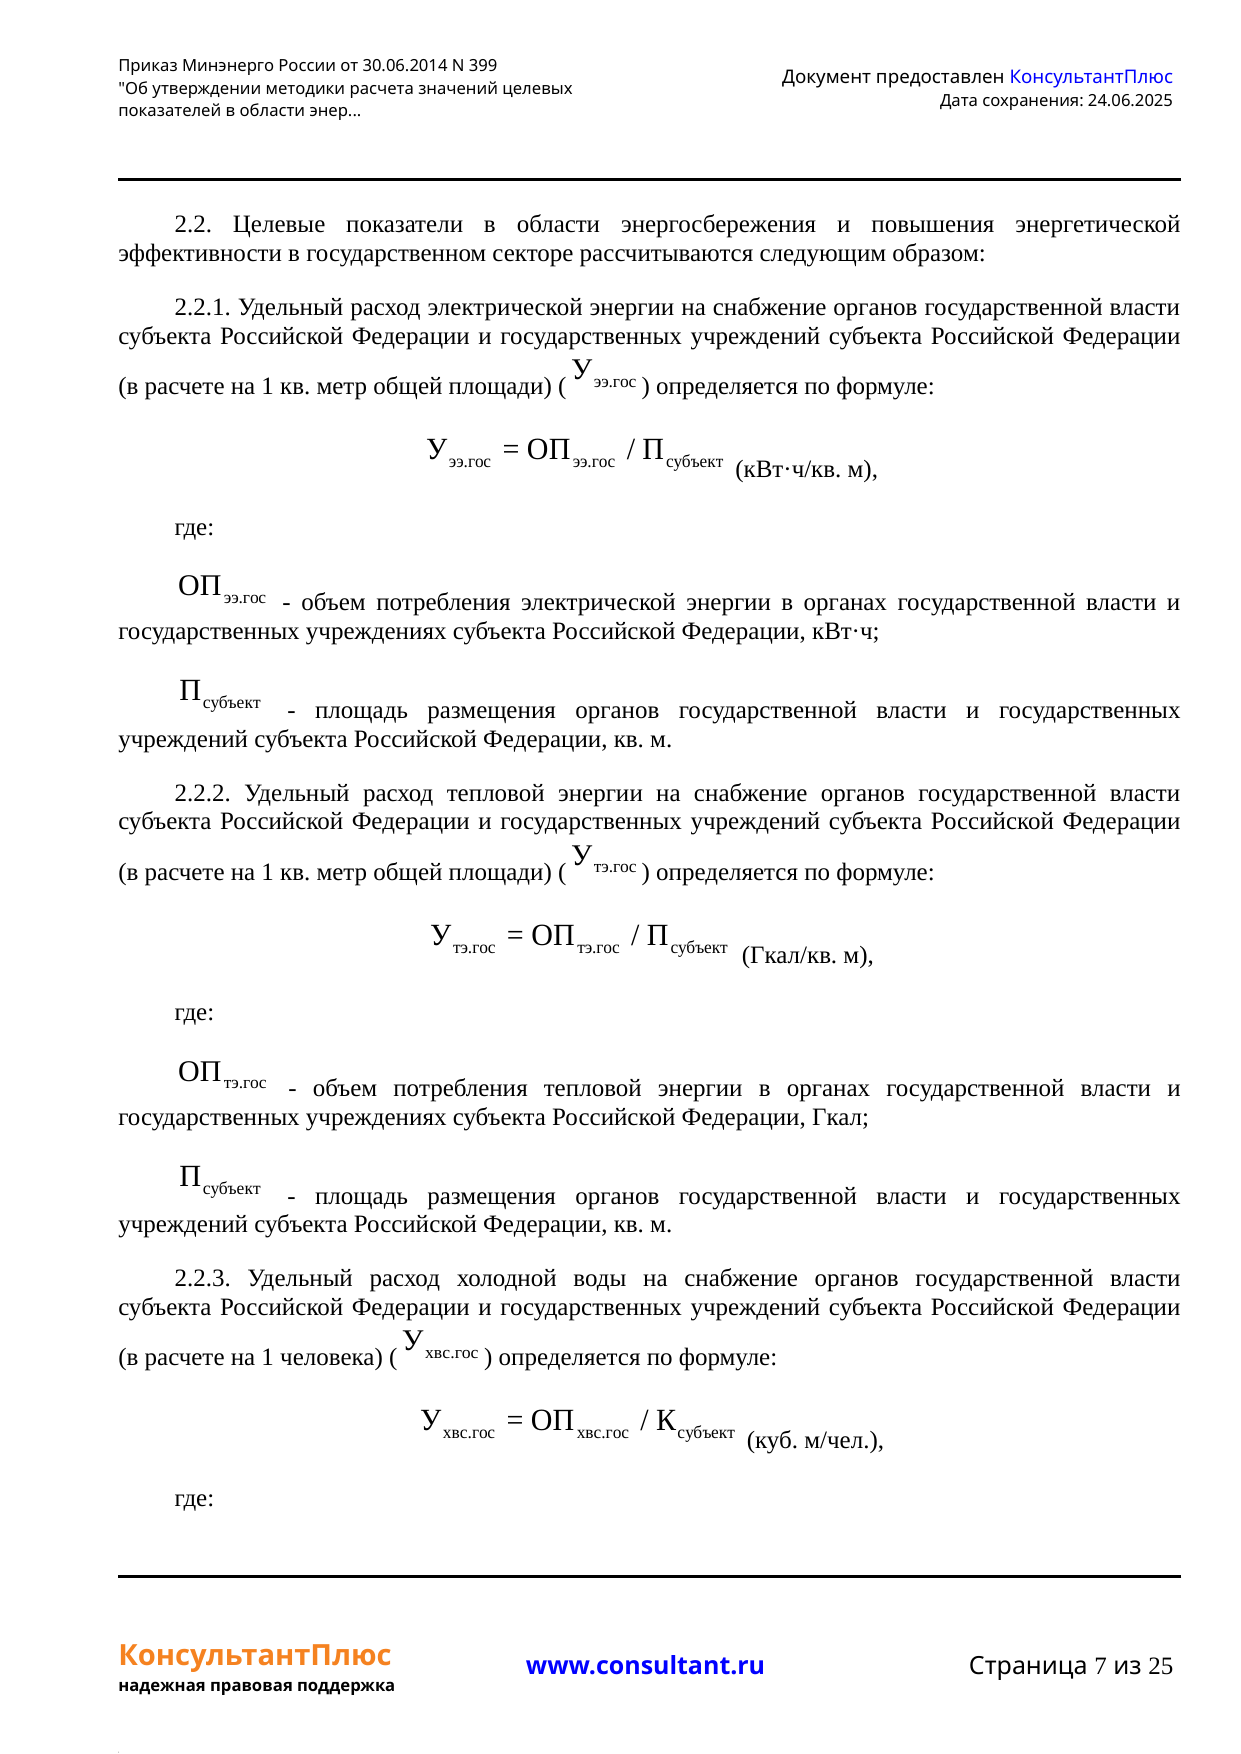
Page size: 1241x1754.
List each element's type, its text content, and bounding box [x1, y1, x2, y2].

text (кВт·ч/кв. м), [118, 429, 1181, 483]
text где: [118, 1483, 1181, 1512]
text 2.2.2. Удельный расход тепловой энергии на снабжение органов государственной власти субъекта Российской Федерации и государственных учреждений субъекта Российской Федерации (в расчете на 1 кв. метр общей площади) () определяется по формуле: [118, 778, 1181, 886]
text (Гкал/кв. м), [118, 914, 1181, 969]
text - площадь размещения органов государственной власти и государственных учреждений субъекта Российской Федерации, кв. м. [118, 670, 1181, 753]
text 2.2.3. Удельный расход холодной воды на снабжение органов государственной власти субъекта Российской Федерации и государственных учреждений субъекта Российской Федерации (в расчете на 1 человека) () определяется по формуле: [118, 1263, 1181, 1371]
text 2.2.1. Удельный расход электрической энергии на снабжение органов государственной власти субъекта Российской Федерации и государственных учреждений субъекта Российской Федерации (в расчете на 1 кв. метр общей площади) () определяется по формуле: [118, 292, 1181, 400]
text (куб. м/чел.), [118, 1400, 1181, 1454]
text - площадь размещения органов государственной власти и государственных учреждений субъекта Российской Федерации, кв. м. [118, 1155, 1181, 1238]
text - объем потребления электрической энергии в органах государственной власти и государственных учреждениях субъекта Российской Федерации, кВт·ч; [118, 566, 1181, 645]
text 2.2. Целевые показатели в области энергосбережения и повышения энергетической эффективности в государственном секторе рассчитываются следующим образом: [118, 209, 1181, 267]
text где: [118, 512, 1181, 541]
text - объем потребления тепловой энергии в органах государственной власти и государственных учреждениях субъекта Российской Федерации, Гкал; [118, 1051, 1181, 1130]
text где: [118, 997, 1181, 1026]
